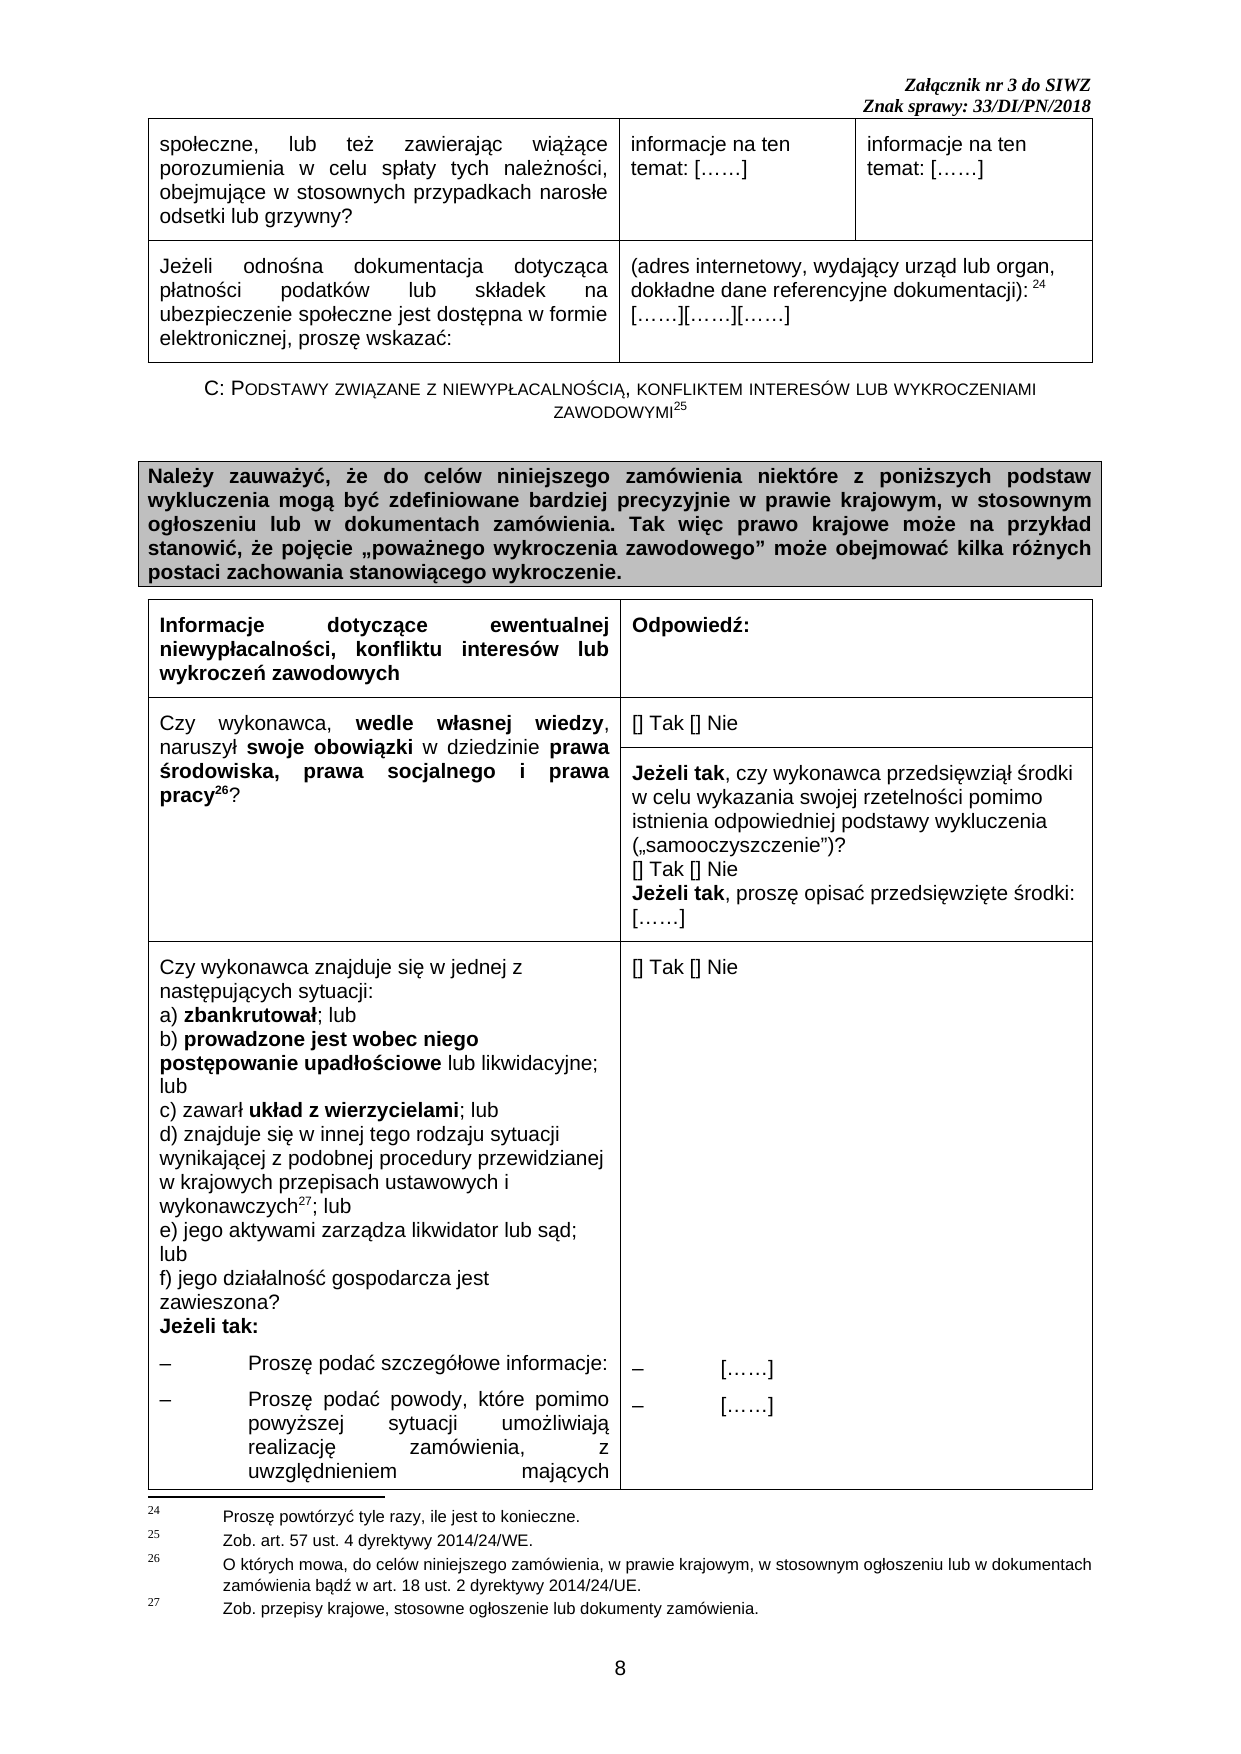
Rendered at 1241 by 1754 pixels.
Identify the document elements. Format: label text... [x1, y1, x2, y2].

table_cell Czy wykonawca, wedle własnej wiedzy, naruszył swoje obowiązki w dziedzinie prawa środowiska, prawa socjalnego i prawa pracy? [149, 698, 620, 941]
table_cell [856, 119, 1092, 240]
text Należy zauważyć, że do celów niniejszego zamówienia niektóre z poniższych podstaw wykluczenia mogą być zdefiniowane bardziej precyzyjnie w prawie krajowym, w stosownym ogłoszeniu lub w dokumentach zamówienia. Tak więc prawo krajowe może na przykład stanowić, że pojęcie „poważnego wykroczenia zawodowego” może obejmować kilka różnych postaci zachowania stanowiącego wykroczenie. [139, 462, 1101, 586]
table_cell (adres internetowy, wydający urząd lub organ, dokładne dane referencyjne dokumentacji): [……][……][……] [620, 241, 1092, 362]
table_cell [620, 119, 855, 240]
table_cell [149, 942, 620, 1488]
table_cell [] Tak [] Nie [621, 698, 1092, 747]
table_header Odpowiedź: [621, 600, 1092, 697]
table_cell Jeżeli odnośna dokumentacja dotycząca płatności podatków lub składek na ubezpieczenie społeczne jest dostępna w formie elektronicznej, proszę wskazać: [149, 241, 619, 362]
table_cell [621, 942, 1092, 1488]
table_header Informacje dotyczące ewentualnej niewypłacalności, konfliktu interesów lub wykroczeń zawodowych [149, 600, 620, 697]
title C: Podstawy związane z niewypłacalnością, konfliktem interesów lub wykroczeniami zawodowymi [148, 375, 1093, 423]
table_cell Jeżeli tak, czy wykonawca przedsięwziął środki w celu wykazania swojej rzetelności pomimo istnienia odpowiedniej podstawy wykluczenia („samooczyszczenie”)? [] Tak [] Nie Jeżeli tak, proszę opisać przedsięwzięte środki: [……] [621, 748, 1092, 941]
